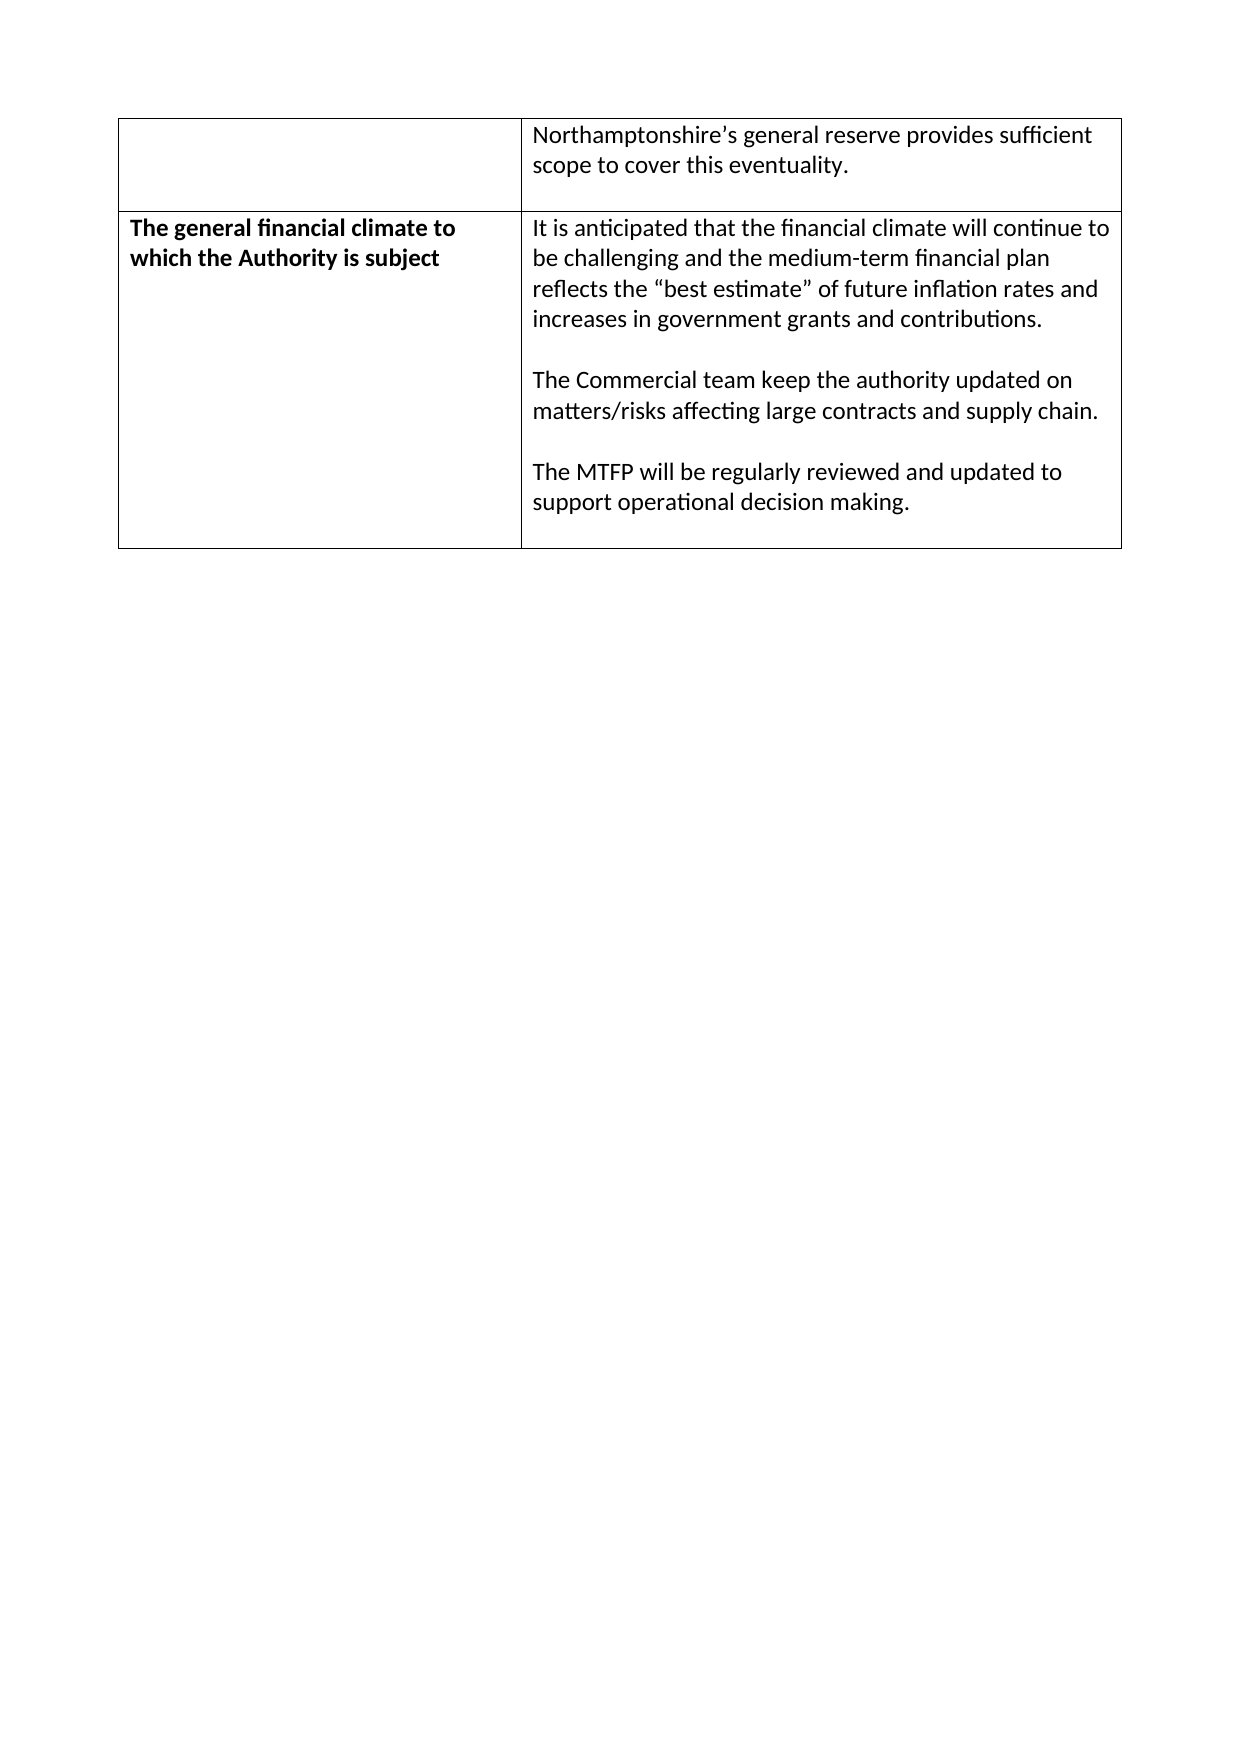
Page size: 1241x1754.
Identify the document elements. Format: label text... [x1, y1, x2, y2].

table_cell The general financial climate to which the Authority is subject [119, 212, 521, 547]
table_cell It is anticipated that the financial climate will continue to be challenging and the medium-term financial plan reflects the “best estimate” of future inflation rates and increases in government grants and contributions. The Commercial team keep the authority updated on matters/risks affecting large contracts and supply chain. The MTFP will be regularly reviewed and updated to support operational decision making. [522, 212, 1121, 547]
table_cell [522, 119, 1121, 211]
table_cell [119, 119, 521, 211]
